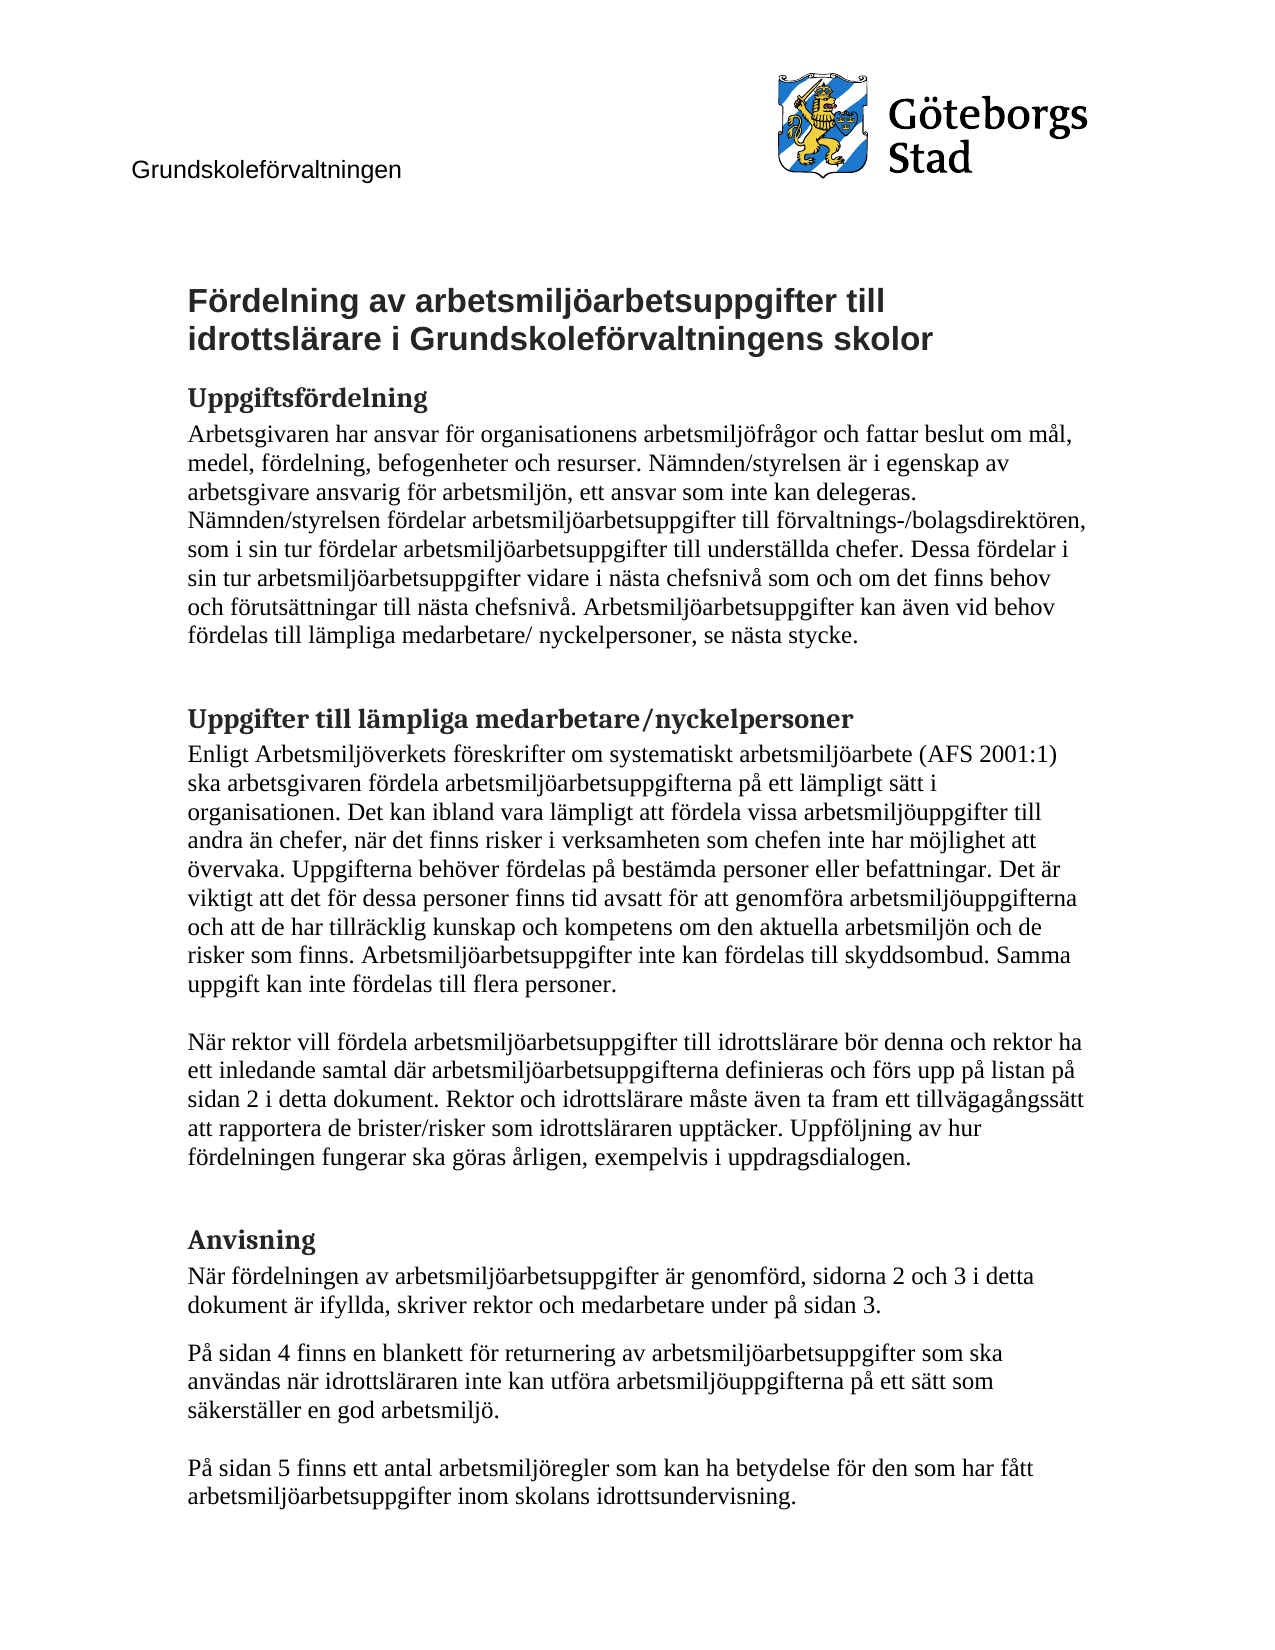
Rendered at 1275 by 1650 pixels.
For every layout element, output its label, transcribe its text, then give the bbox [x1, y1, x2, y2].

subtitle Fördelning av arbetsmiljöarbetsuppgifter till idrottslärare i Grundskoleförvaltningens skolor [187, 281, 1087, 357]
text Arbetsgivaren har ansvar för organisationens arbetsmiljöfrågor och fattar beslut om mål, medel, fördelning, befogenheter och resurser. Nämnden/styrelsen är i egenskap av arbetsgivare ansvarig för arbetsmiljön, ett ansvar som inte kan delegeras. Nämnden/styrelsen fördelar arbetsmiljöarbetsuppgifter till förvaltnings-/bolagsdirektören, som i sin tur fördelar arbetsmiljöarbetsuppgifter till underställda chefer. Dessa fördelar i sin tur arbetsmiljöarbetsuppgifter vidare i nästa chefsnivå som och om det finns behov och förutsättningar till nästa chefsnivå. Arbetsmiljöarbetsuppgifter kan även vid behov fördelas till lämpliga medarbetare/ nyckelpersoner, se nästa stycke. [187, 419, 1087, 649]
text Enligt Arbetsmiljöverkets föreskrifter om systematiskt arbetsmiljöarbete (AFS 2001:1) ska arbetsgivaren fördela arbetsmiljöarbetsuppgifterna på ett lämpligt sätt i organisationen. Det kan ibland vara lämpligt att fördela vissa arbetsmiljöuppgifter till andra än chefer, när det finns risker i verksamheten som chefen inte har möjlighet att övervaka. Uppgifterna behöver fördelas på bestämda personer eller befattningar. Det är viktigt att det för dessa personer finns tid avsatt för att genomföra arbetsmiljöuppgifterna och att de har tillräcklig kunskap och kompetens om den aktuella arbetsmiljön och de risker som finns. Arbetsmiljöarbetsuppgifter inte kan fördelas till skyddsombud. Samma uppgift kan inte fördelas till flera personer. [187, 739, 1087, 998]
subtitle Uppgifter till lämpliga medarbetare/nyckelpersoner [187, 703, 1087, 735]
text På sidan 4 finns en blankett för returnering av arbetsmiljöarbetsuppgifter som ska användas när idrottsläraren inte kan utföra arbetsmiljöuppgifterna på ett sätt som säkerställer en god arbetsmiljö. [187, 1338, 1087, 1424]
text När rektor vill fördela arbetsmiljöarbetsuppgifter till idrottslärare bör denna och rektor ha ett inledande samtal där arbetsmiljöarbetsuppgifterna definieras och förs upp på listan på sidan 2 i detta dokument. Rektor och idrottslärare måste även ta fram ett tillvägagångssätt att rapportera de brister/risker som idrottsläraren upptäcker. Uppföljning av hur fördelningen fungerar ska göras årligen, exempelvis i uppdragsdialogen. [187, 1027, 1087, 1171]
text När fördelningen av arbetsmiljöarbetsuppgifter är genomförd, sidorna 2 och 3 i detta dokument är ifyllda, skriver rektor och medarbetare under på sidan 3. [187, 1261, 1087, 1318]
subtitle Anvisning [187, 1224, 1087, 1257]
text På sidan 5 finns ett antal arbetsmiljöregler som kan ha betydelse för den som har fått arbetsmiljöarbetsuppgifter inom skolans idrottsundervisning. [187, 1453, 1087, 1510]
